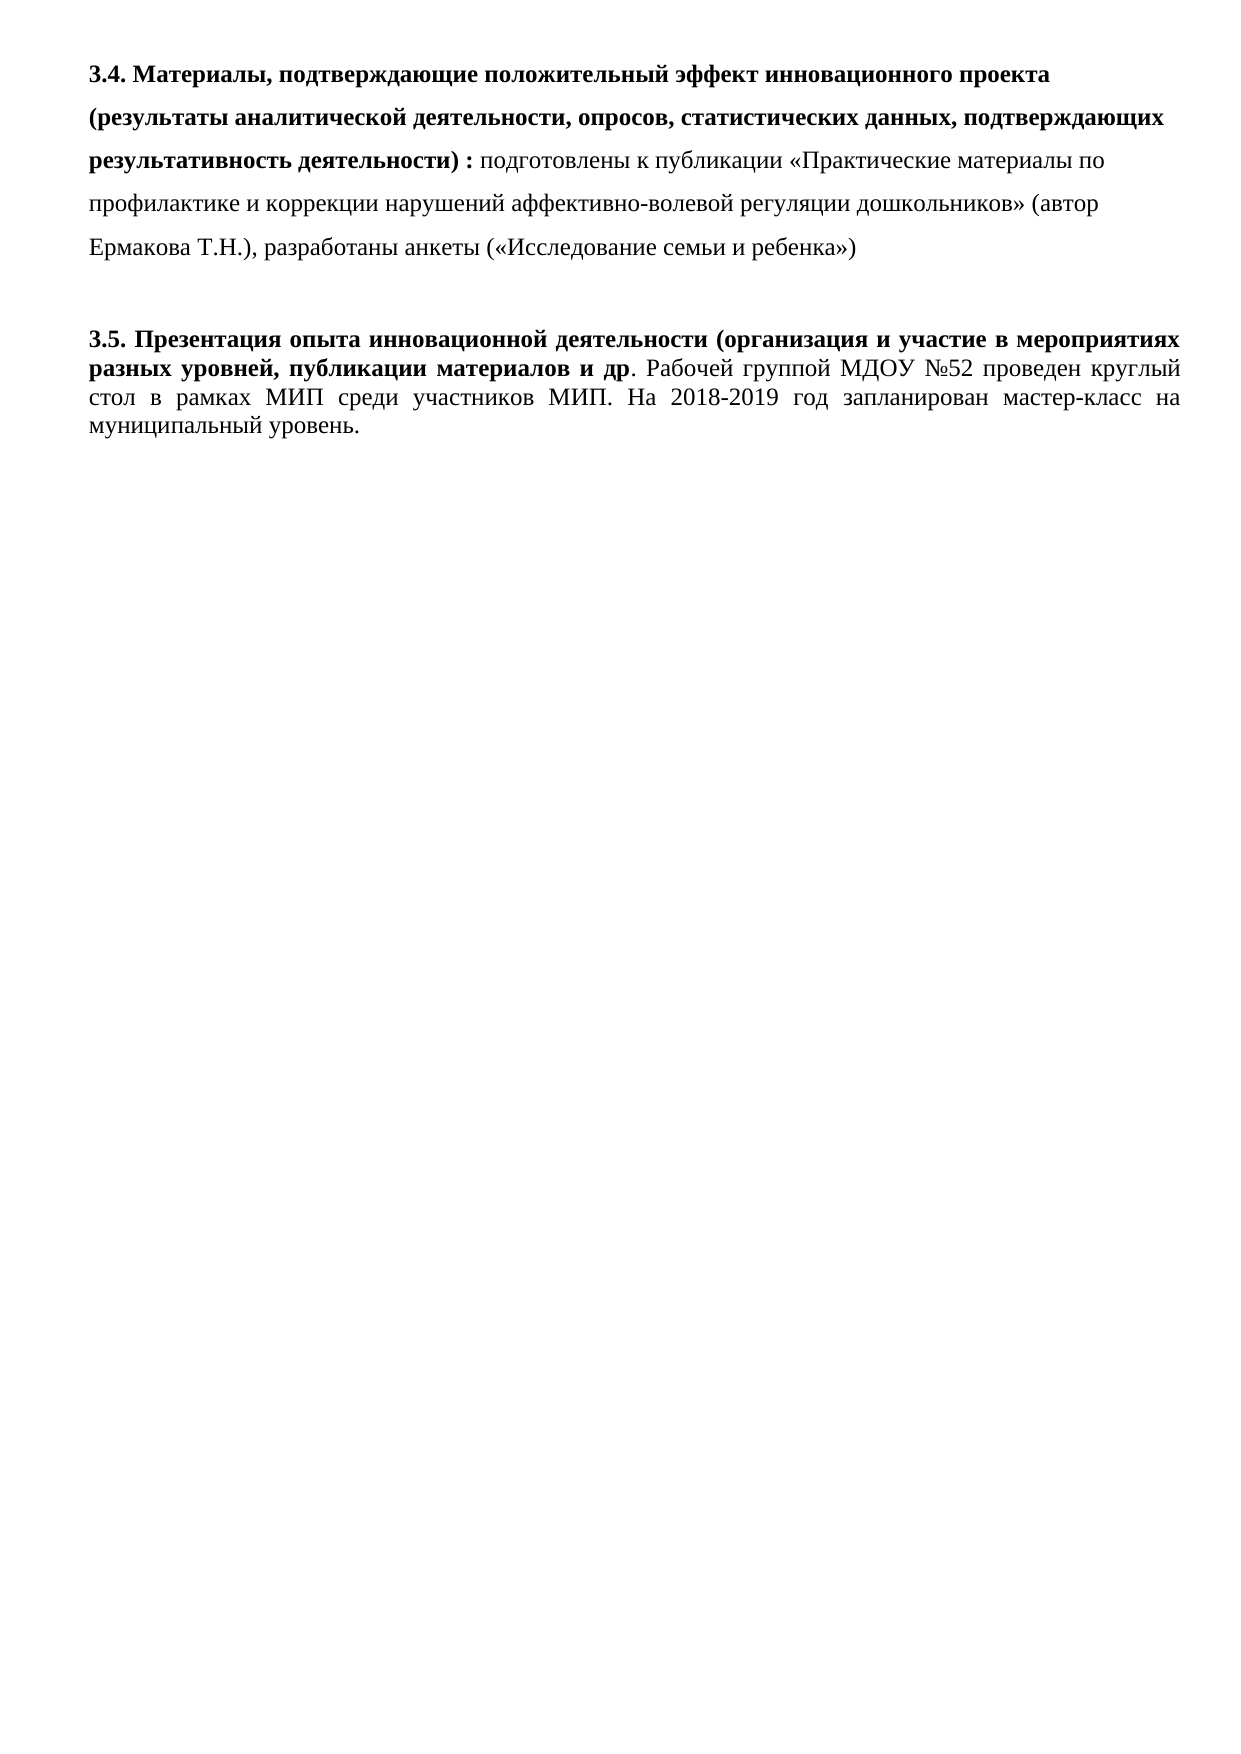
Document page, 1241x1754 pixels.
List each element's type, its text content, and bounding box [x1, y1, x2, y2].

text 3.4. Материалы, подтверждающие положительный эффект инновационного проекта (результаты аналитической деятельности, опросов, статистических данных, подтверждающих результативность деятельности) : подготовлены к публикации «Практические материалы по профилактике и коррекции нарушений аффективно-волевой регуляции дошкольников» (автор Ермакова Т.Н.), разработаны анкеты («Исследование семьи и ребенка») [89, 59, 1181, 260]
text 3.5. Презентация опыта инновационной деятельности (организация и участие в мероприятиях разных уровней, публикации материалов и др. Рабочей группой МДОУ №52 проведен круглый стол в рамках МИП среди участников МИП. На 2018-2019 год запланирован мастер-класс на муниципальный уровень. [89, 324, 1181, 439]
